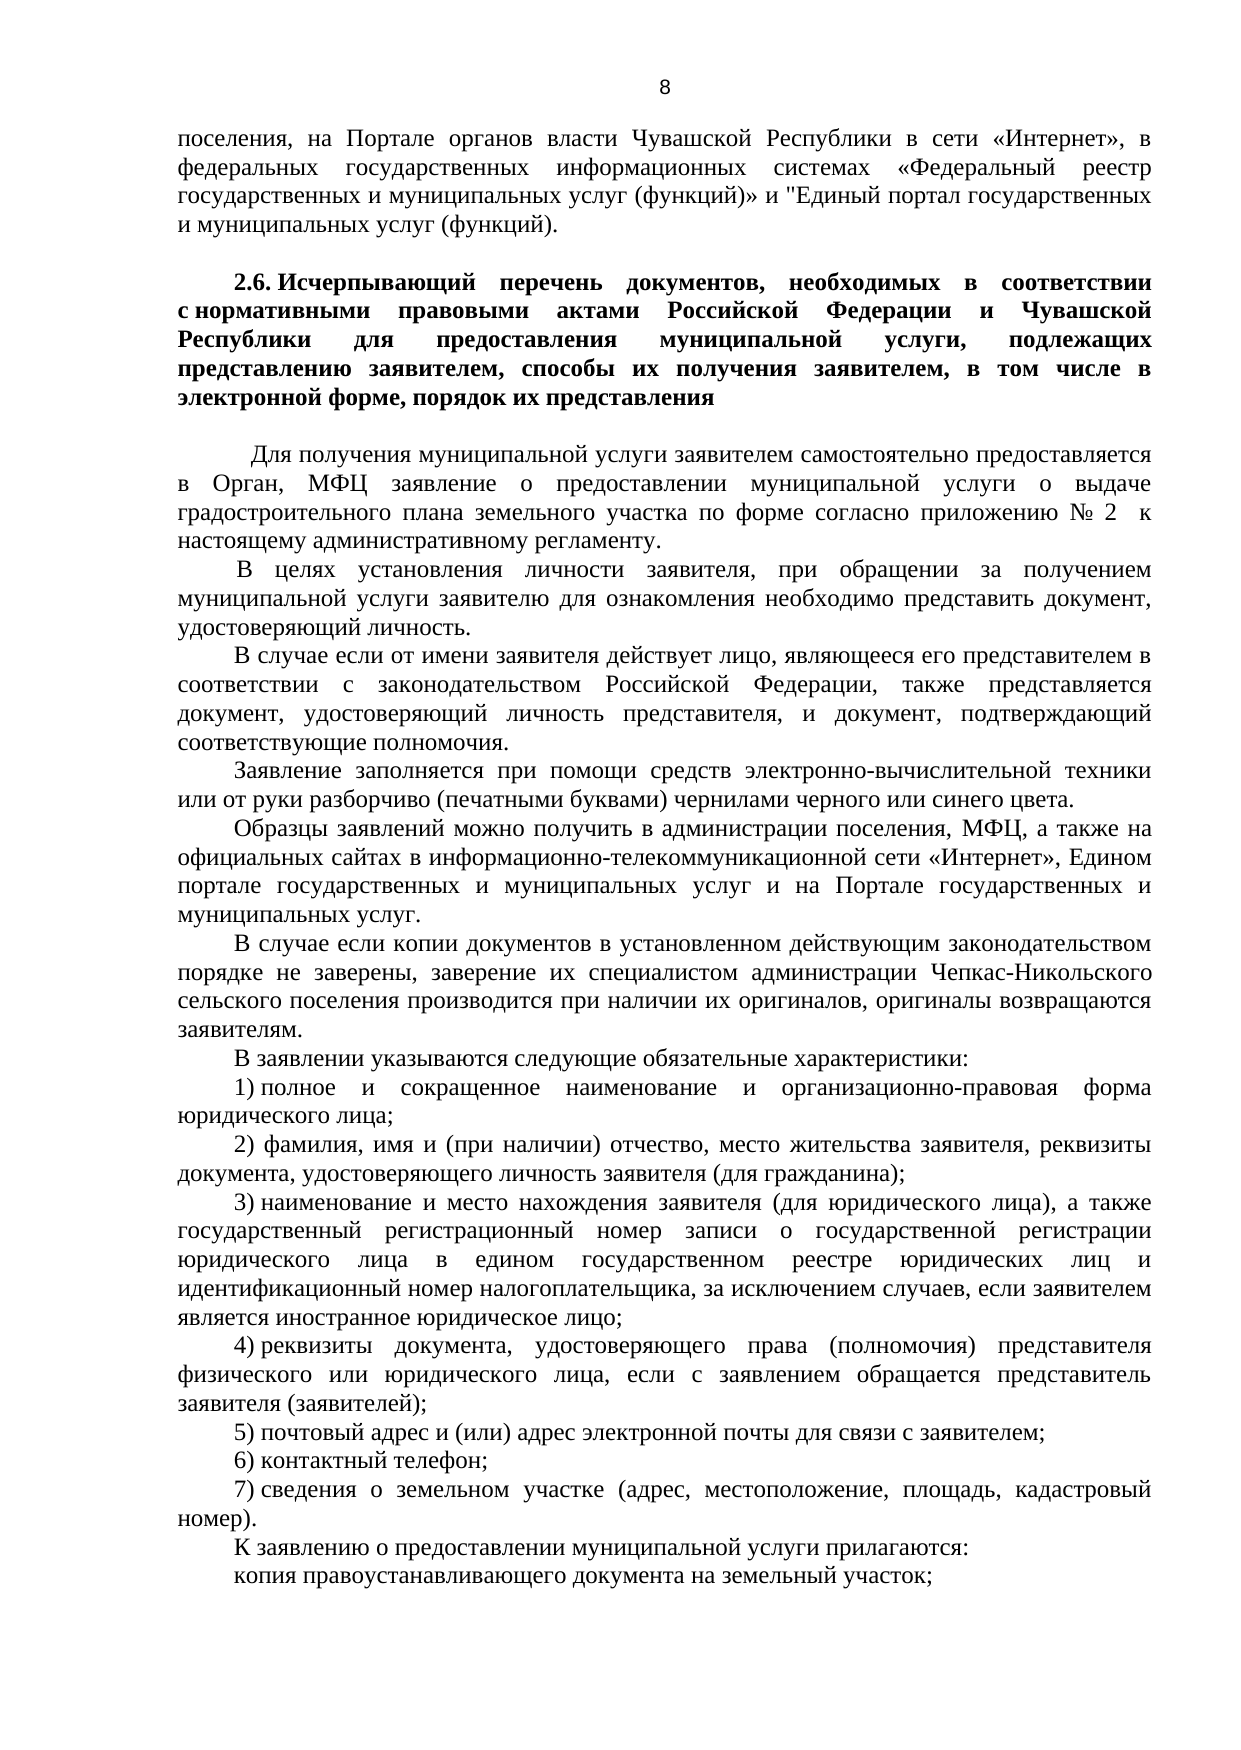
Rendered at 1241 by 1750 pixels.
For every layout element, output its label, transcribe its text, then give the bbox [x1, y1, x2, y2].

text копия правоустанавливающего документа на земельный участок; [177, 1560, 1152, 1589]
text В целях установления личности заявителя, при обращении за получением муниципальной услуги заявителю для ознакомления необходимо представить документ, удостоверяющий личность. [177, 554, 1152, 640]
text 4) реквизиты документа, удостоверяющего права (полномочия) представителя физического или юридического лица, если с заявлением обращается представитель заявителя (заявителей); [177, 1330, 1152, 1417]
text 2.6. Исчерпывающий перечень документов, необходимых в соответствии с нормативными правовыми актами Российской Федерации и Чувашской Республики для предоставления муниципальной услуги, подлежащих представлению заявителем, способы их получения заявителем, в том числе в электронной форме, порядок их представления [177, 267, 1152, 410]
text 6) контактный телефон; [177, 1445, 1152, 1474]
text В случае если от имени заявителя действует лицо, являющееся его представителем в соответствии с законодательством Российской Федерации, также представляется документ, удостоверяющий личность представителя, и документ, подтверждающий соответствующие полномочия. [177, 640, 1152, 755]
text 7) сведения о земельном участке (адрес, местоположение, площадь, кадастровый номер). [177, 1474, 1152, 1532]
text Заявление заполняется при помощи средств электронно-вычислительной техники или от руки разборчиво (печатными буквами) чернилами черного или синего цвета. [177, 755, 1152, 813]
text 3) наименование и место нахождения заявителя (для юридического лица), а также государственный регистрационный номер записи о государственной регистрации юридического лица в едином государственном реестре юридических лиц и идентификационный номер налогоплательщика, за исключением случаев, если заявителем является иностранное юридическое лицо; [177, 1187, 1152, 1330]
text 1) полное и сокращенное наименование и организационно-правовая форма юридического лица; [177, 1072, 1152, 1129]
text Для получения муниципальной услуги заявителем самостоятельно предоставляется в Орган, МФЦ заявление о предоставлении муниципальной услуги о выдаче градостроительного плана земельного участка по форме согласно приложению № 2 к настоящему административному регламенту. [177, 439, 1152, 554]
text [177, 123, 1152, 238]
text К заявлению о предоставлении муниципальной услуги прилагаются: [177, 1532, 1152, 1560]
text В случае если копии документов в установленном действующим законодательством порядке не заверены, заверение их специалистом администрации Чепкас-Никольского сельского поселения производится при наличии их оригиналов, оригиналы возвращаются заявителям. [177, 928, 1152, 1043]
text 2) фамилия, имя и (при наличии) отчество, место жительства заявителя, реквизиты документа, удостоверяющего личность заявителя (для гражданина); [177, 1129, 1152, 1187]
text 5) почтовый адрес и (или) адрес электронной почты для связи с заявителем; [177, 1417, 1152, 1445]
text В заявлении указываются следующие обязательные характеристики: [177, 1043, 1152, 1072]
text Образцы заявлений можно получить в администрации поселения, МФЦ, а также на официальных сайтах в информационно-телекоммуникационной сети «Интернет», Едином портале государственных и муниципальных услуг и на Портале государственных и муниципальных услуг. [177, 813, 1152, 928]
